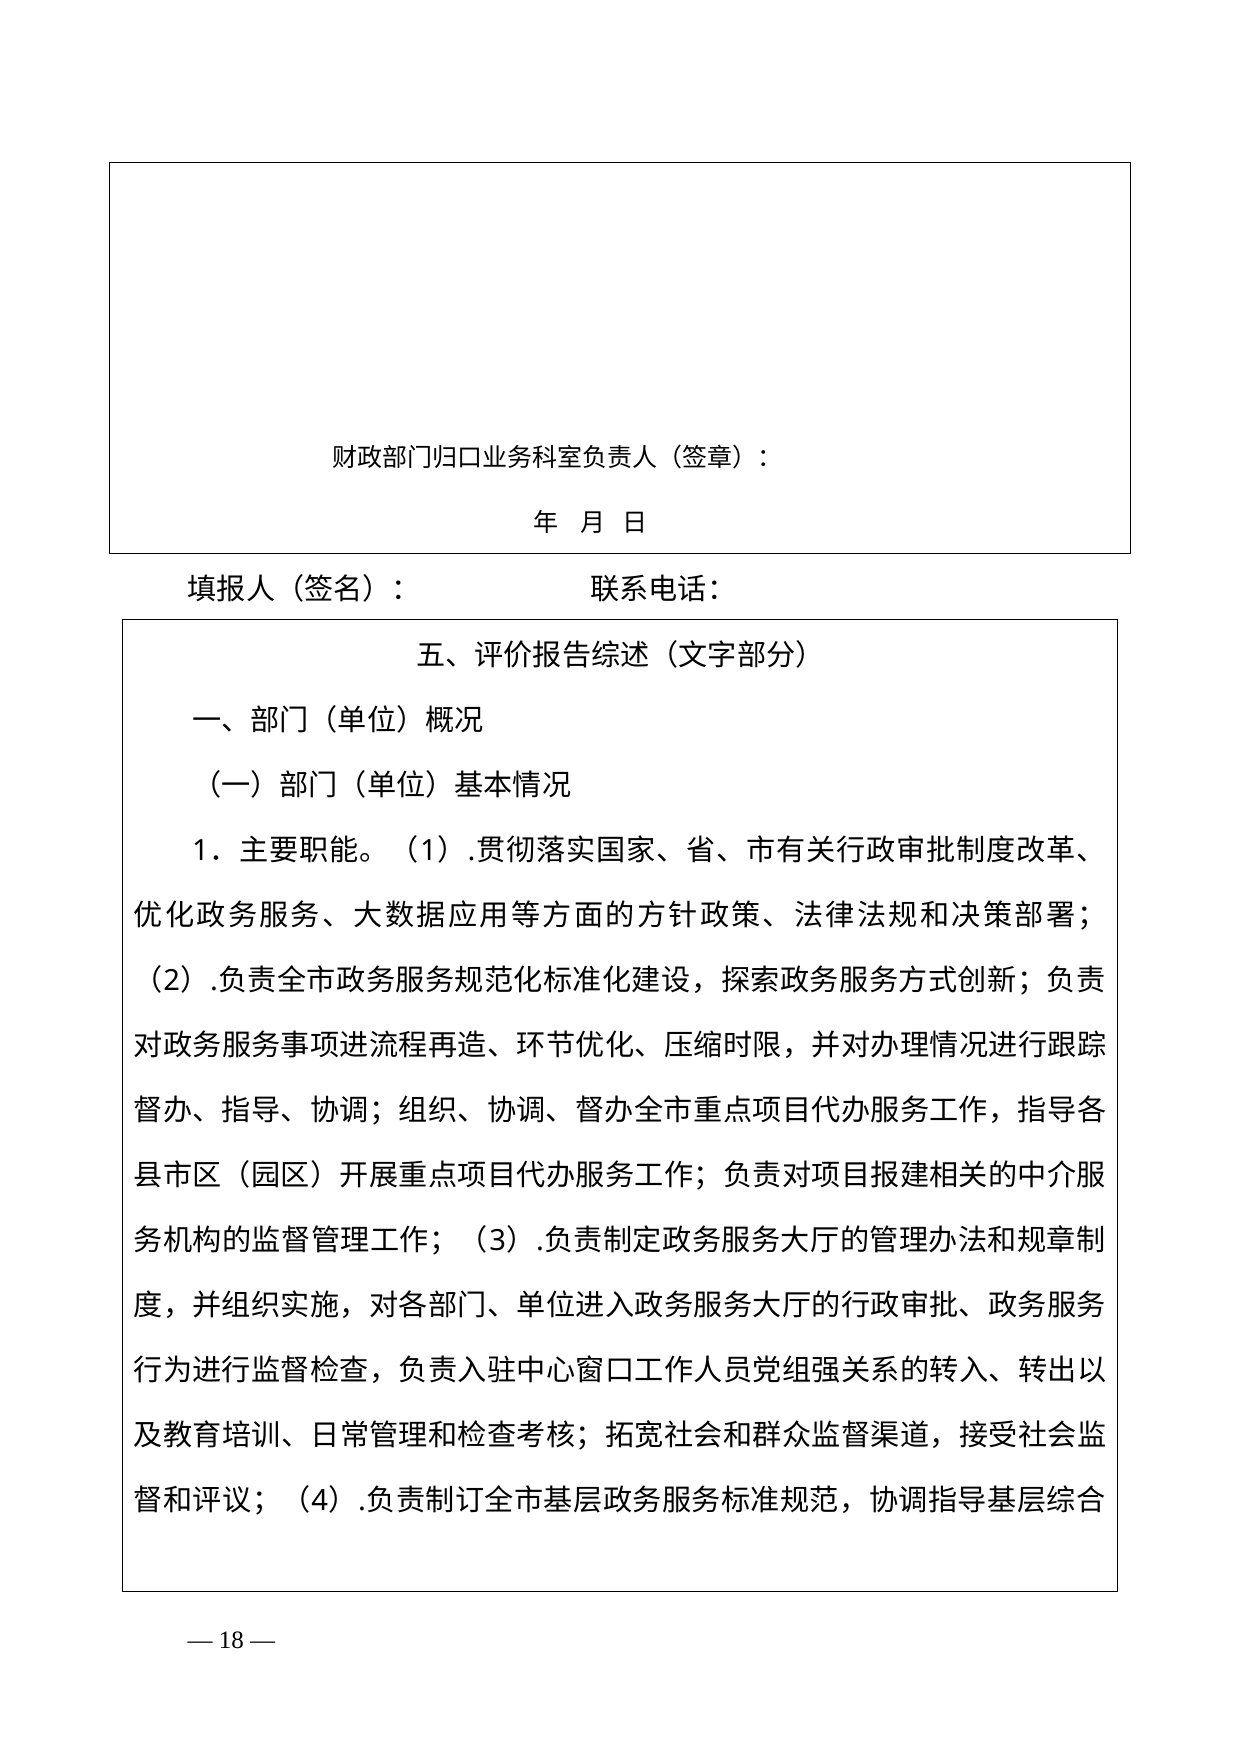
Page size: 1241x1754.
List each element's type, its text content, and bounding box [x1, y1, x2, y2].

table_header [123, 620, 1117, 1591]
text 填报人（签名）： 联系电话： [187, 554, 1053, 619]
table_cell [110, 163, 1130, 553]
